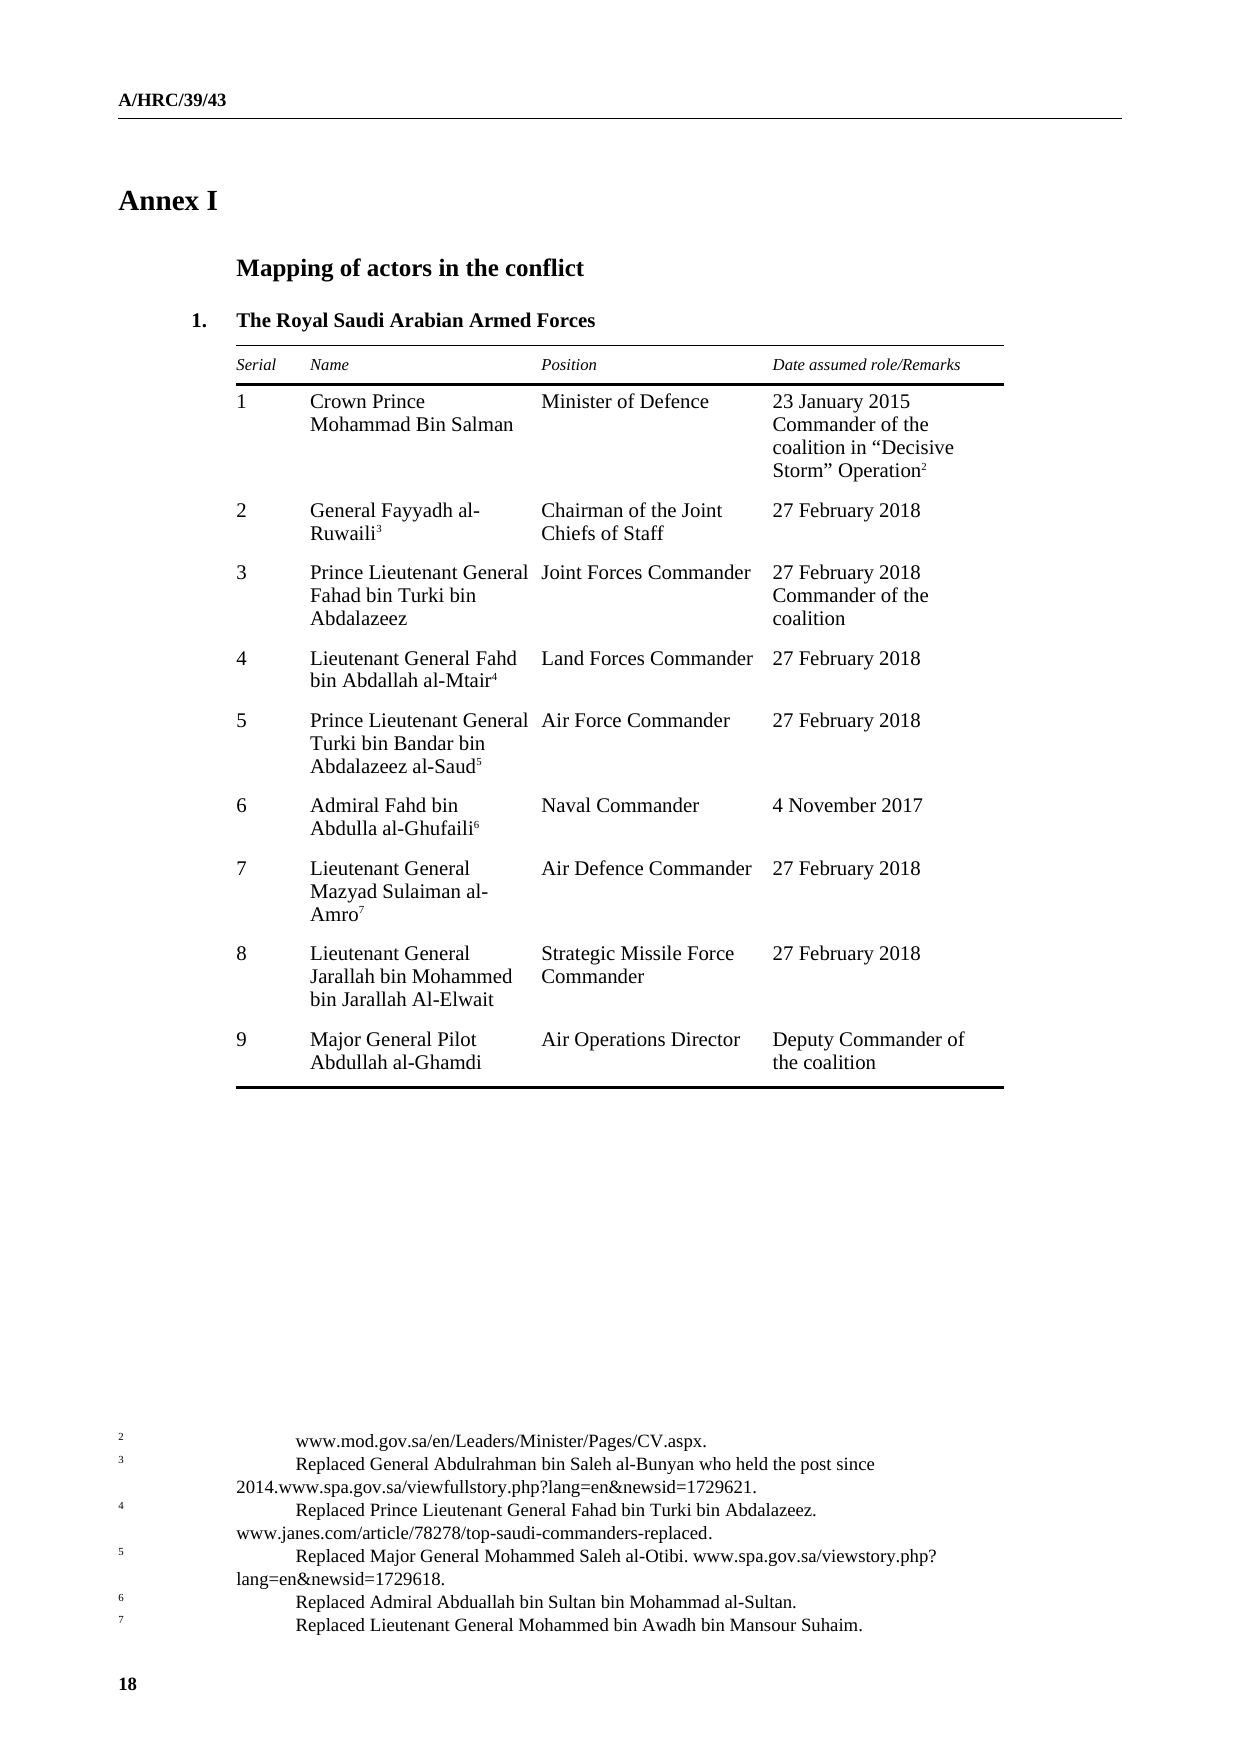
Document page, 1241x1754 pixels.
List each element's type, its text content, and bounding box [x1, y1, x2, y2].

table_cell Admiral Fahd bin Abdulla al-Ghufaili [310, 790, 541, 853]
table_cell 27 February 2018 [773, 643, 1004, 705]
table_cell Lieutenant General Jarallah bin Mohammed bin Jarallah Al-Elwait [310, 938, 541, 1024]
table_cell Air Operations Director [541, 1024, 772, 1086]
table_cell Prince Lieutenant General Fahad bin Turki bin Abdalazeez [310, 557, 541, 642]
table_cell Prince Lieutenant General Turki bin Bandar bin Abdalazeez al-Saud [310, 705, 541, 790]
table_cell Lieutenant General Fahd bin Abdallah al-Mtair [310, 643, 541, 705]
table_cell 8 [236, 938, 310, 1024]
table_cell 4 November 2017 [773, 790, 1004, 853]
table_cell Minister of Defence [541, 386, 772, 494]
table_cell Strategic Missile Force Commander [541, 938, 772, 1024]
table_cell 27 February 2018 [773, 495, 1004, 557]
table_cell 27 February 2018 [773, 705, 1004, 790]
table_cell 4 [236, 643, 310, 705]
table_header Serial [236, 346, 310, 383]
table_cell Crown Prince Mohammad Bin Salman [310, 386, 541, 494]
table_cell 2 [236, 495, 310, 557]
table_cell Chairman of the Joint Chiefs of Staff [541, 495, 772, 557]
table_cell Lieutenant General Mazyad Sulaiman al-Amro [310, 853, 541, 938]
table_cell Joint Forces Commander [541, 557, 772, 642]
table_cell 27 February 2018 [773, 853, 1004, 938]
table_cell Air Force Commander [541, 705, 772, 790]
table_cell Air Defence Commander [541, 853, 772, 938]
table_cell 7 [236, 853, 310, 938]
table_cell Naval Commander [541, 790, 772, 853]
table_cell 23 January 2015 Commander of the coalition in “Decisive Storm” Operation [773, 386, 1004, 494]
text 1. The Royal Saudi Arabian Armed Forces [118, 307, 1004, 332]
table_cell 27 February 2018 Commander of the coalition [773, 557, 1004, 642]
table_cell 1 [236, 386, 310, 494]
table_cell 3 [236, 557, 310, 642]
table_cell General Fayyadh al-Ruwaili [310, 495, 541, 557]
table_cell 6 [236, 790, 310, 853]
table_header Date assumed role/Remarks [773, 346, 1004, 383]
text Mapping of actors in the conflict [118, 254, 1004, 282]
table_header Name [310, 346, 541, 383]
table_cell 27 February 2018 [773, 938, 1004, 1024]
table_cell Major General Pilot Abdullah al-Ghamdi [310, 1024, 541, 1086]
table_cell Deputy Commander of the coalition [773, 1024, 1004, 1086]
table_cell 9 [236, 1024, 310, 1086]
table_header Position [541, 346, 772, 383]
table_cell 5 [236, 705, 310, 790]
text Annex I [118, 185, 1004, 216]
table_cell Land Forces Commander [541, 643, 772, 705]
